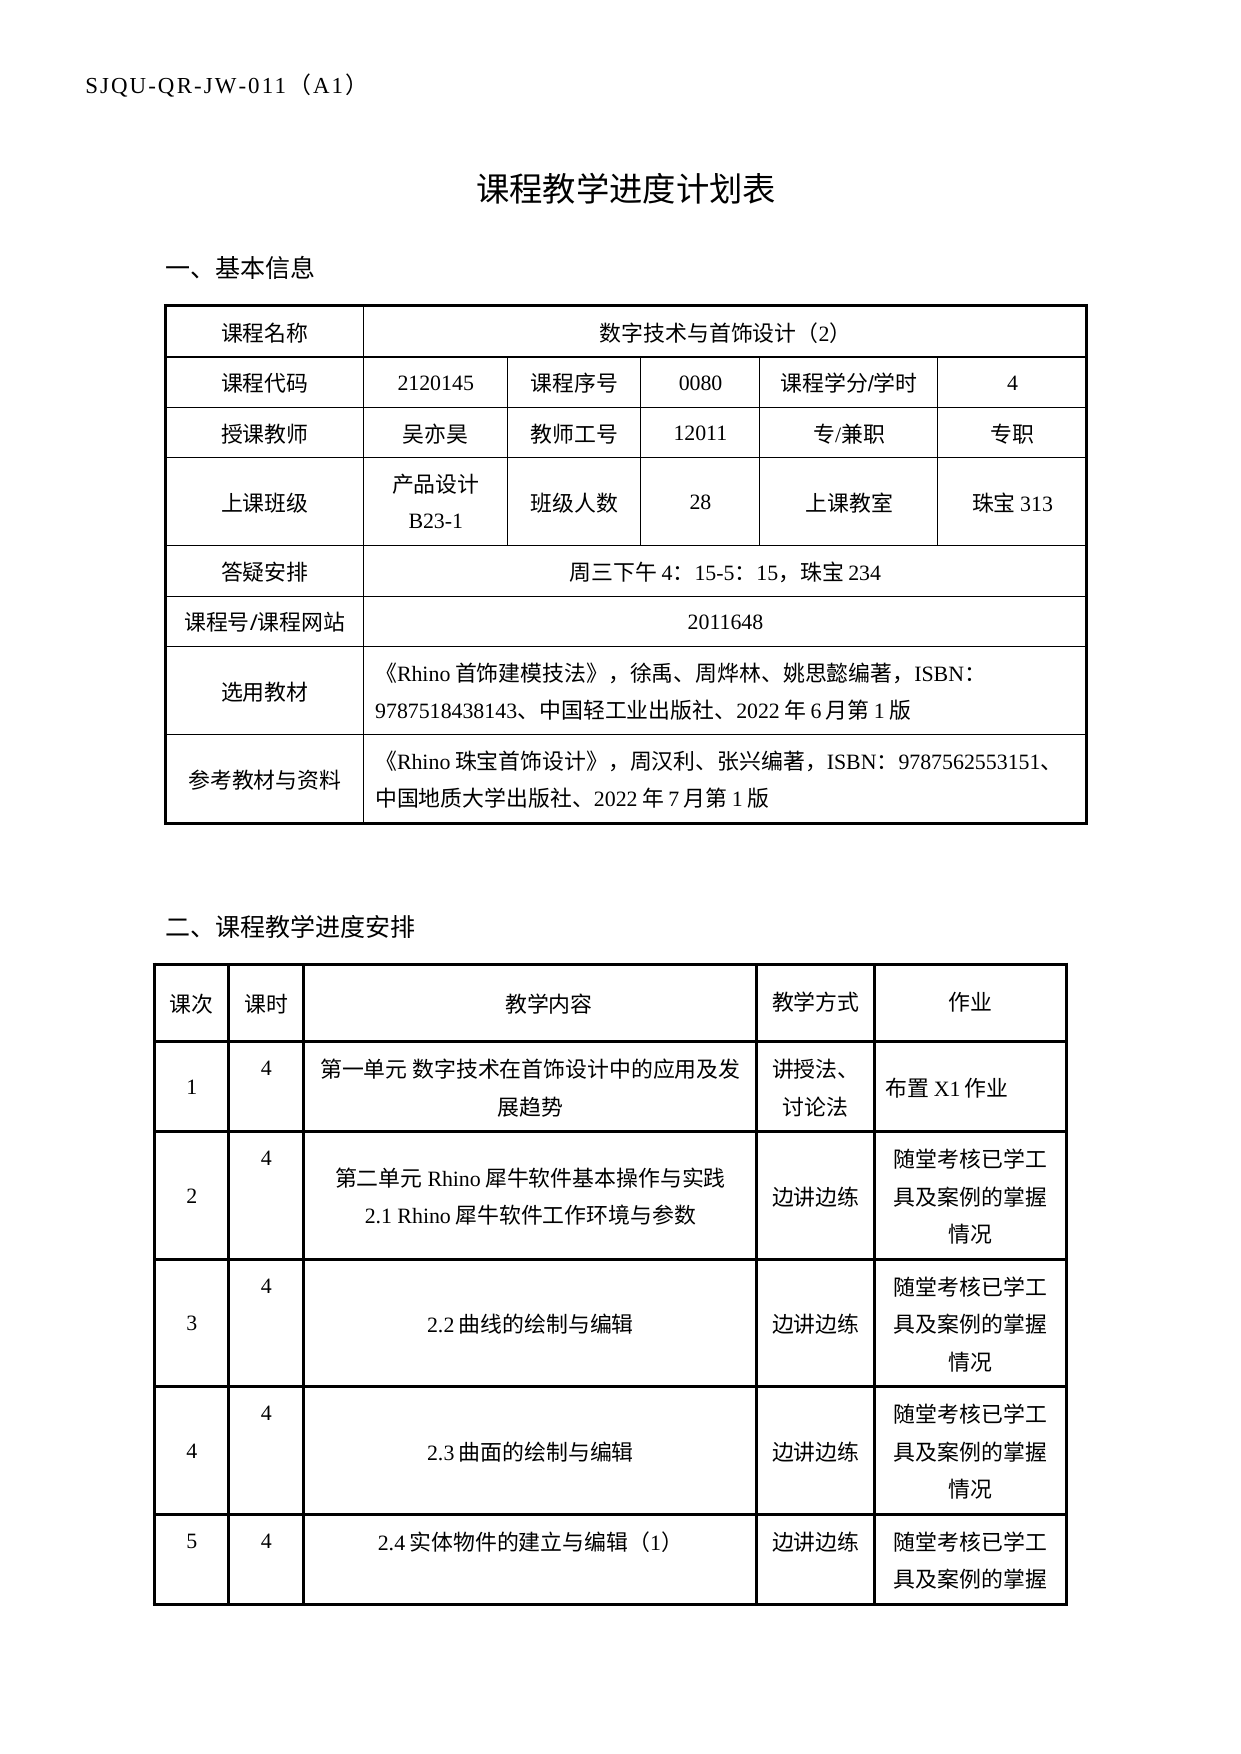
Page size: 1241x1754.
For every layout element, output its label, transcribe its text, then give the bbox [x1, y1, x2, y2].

table_cell 课程学分/学时 [760, 358, 937, 407]
table_cell 参考教材与资料 [167, 735, 363, 822]
table_cell 产品设计B23-1 [364, 458, 507, 545]
table_cell 边讲边练 [758, 1516, 873, 1602]
table_cell 课程代码 [167, 358, 363, 407]
table_cell 1 [156, 1043, 227, 1130]
table_cell 4 [230, 1043, 302, 1130]
table_cell 5 [156, 1516, 227, 1602]
table_cell 布置X1作业 [876, 1043, 1065, 1130]
table_cell 4 [156, 1388, 227, 1512]
table_header 作业 [876, 966, 1065, 1040]
table_cell 第一单元 数字技术在首饰设计中的应用及发展趋势 [305, 1043, 755, 1130]
table_cell 第二单元 Rhino犀牛软件基本操作与实践 2.1 Rhino犀牛软件工作环境与参数 [305, 1133, 755, 1257]
table_cell 2.3曲面的绘制与编辑 [305, 1388, 755, 1512]
text 课程教学进度计划表 [165, 163, 1087, 211]
table_cell 2011648 [364, 597, 1085, 646]
table_cell 2 [156, 1133, 227, 1257]
table_cell 28 [641, 458, 759, 545]
table_header 课次 [156, 966, 227, 1040]
table_cell 随堂考核已学工具及案例的掌握情况 [876, 1388, 1065, 1512]
table_cell 4 [230, 1516, 302, 1602]
table_cell 教师工号 [508, 408, 640, 457]
table_cell 选用教材 [167, 647, 363, 734]
table_cell 随堂考核已学工具及案例的掌握情况 [876, 1133, 1065, 1257]
table_header 数字技术与首饰设计（2） [364, 307, 1085, 356]
table_cell 2.2曲线的绘制与编辑 [305, 1261, 755, 1385]
table_cell 边讲边练 [758, 1133, 873, 1257]
table_cell 答疑安排 [167, 546, 363, 596]
table_header 课时 [230, 966, 302, 1040]
table_cell 吴亦昊 [364, 408, 507, 457]
table_cell 课程序号 [508, 358, 640, 407]
table_cell 2120145 [364, 358, 507, 407]
table_cell 课程号/课程网站 [167, 597, 363, 646]
table_cell 专职 [938, 408, 1085, 457]
table_cell 班级人数 [508, 458, 640, 545]
table_cell 授课教师 [167, 408, 363, 457]
table_header 教学方式 [758, 966, 873, 1040]
table_cell 上课班级 [167, 458, 363, 545]
table_cell 边讲边练 [758, 1261, 873, 1385]
table_cell 4 [230, 1388, 302, 1512]
table_cell 专/兼职 [760, 408, 937, 457]
table_cell 4 [938, 358, 1085, 407]
table_cell 《Rhino首饰建模技法》，徐禹、周烨林、姚思懿编著，ISBN：9787518438143、中国轻工业出版社、2022年6月第1版 [364, 647, 1085, 734]
table_cell 讲授法、讨论法 [758, 1043, 873, 1130]
table_cell 边讲边练 [758, 1388, 873, 1512]
text 一、基本信息 [165, 249, 1087, 285]
table_cell 随堂考核已学工具及案例的掌握情况 [876, 1516, 1065, 1602]
table_cell 《Rhino珠宝首饰设计》，周汉利、张兴编著，ISBN：9787562553151、中国地质大学出版社、2022年7月第1版 [364, 735, 1085, 822]
table_header 课程名称 [167, 307, 363, 356]
text 二、课程教学进度安排 [165, 907, 1087, 944]
table_cell 周三下午4：15-5：15，珠宝234 [364, 546, 1085, 596]
table_cell 上课教室 [760, 458, 937, 545]
table_header 教学内容 [305, 966, 755, 1040]
table_cell 珠宝313 [938, 458, 1085, 545]
table_cell 随堂考核已学工具及案例的掌握情况 [876, 1261, 1065, 1385]
table_cell 4 [230, 1133, 302, 1257]
table_cell 2.4实体物件的建立与编辑（1） [305, 1516, 755, 1602]
table_cell 3 [156, 1261, 227, 1385]
table_cell 12011 [641, 408, 759, 457]
table_cell 4 [230, 1261, 302, 1385]
table_cell 0080 [641, 358, 759, 407]
